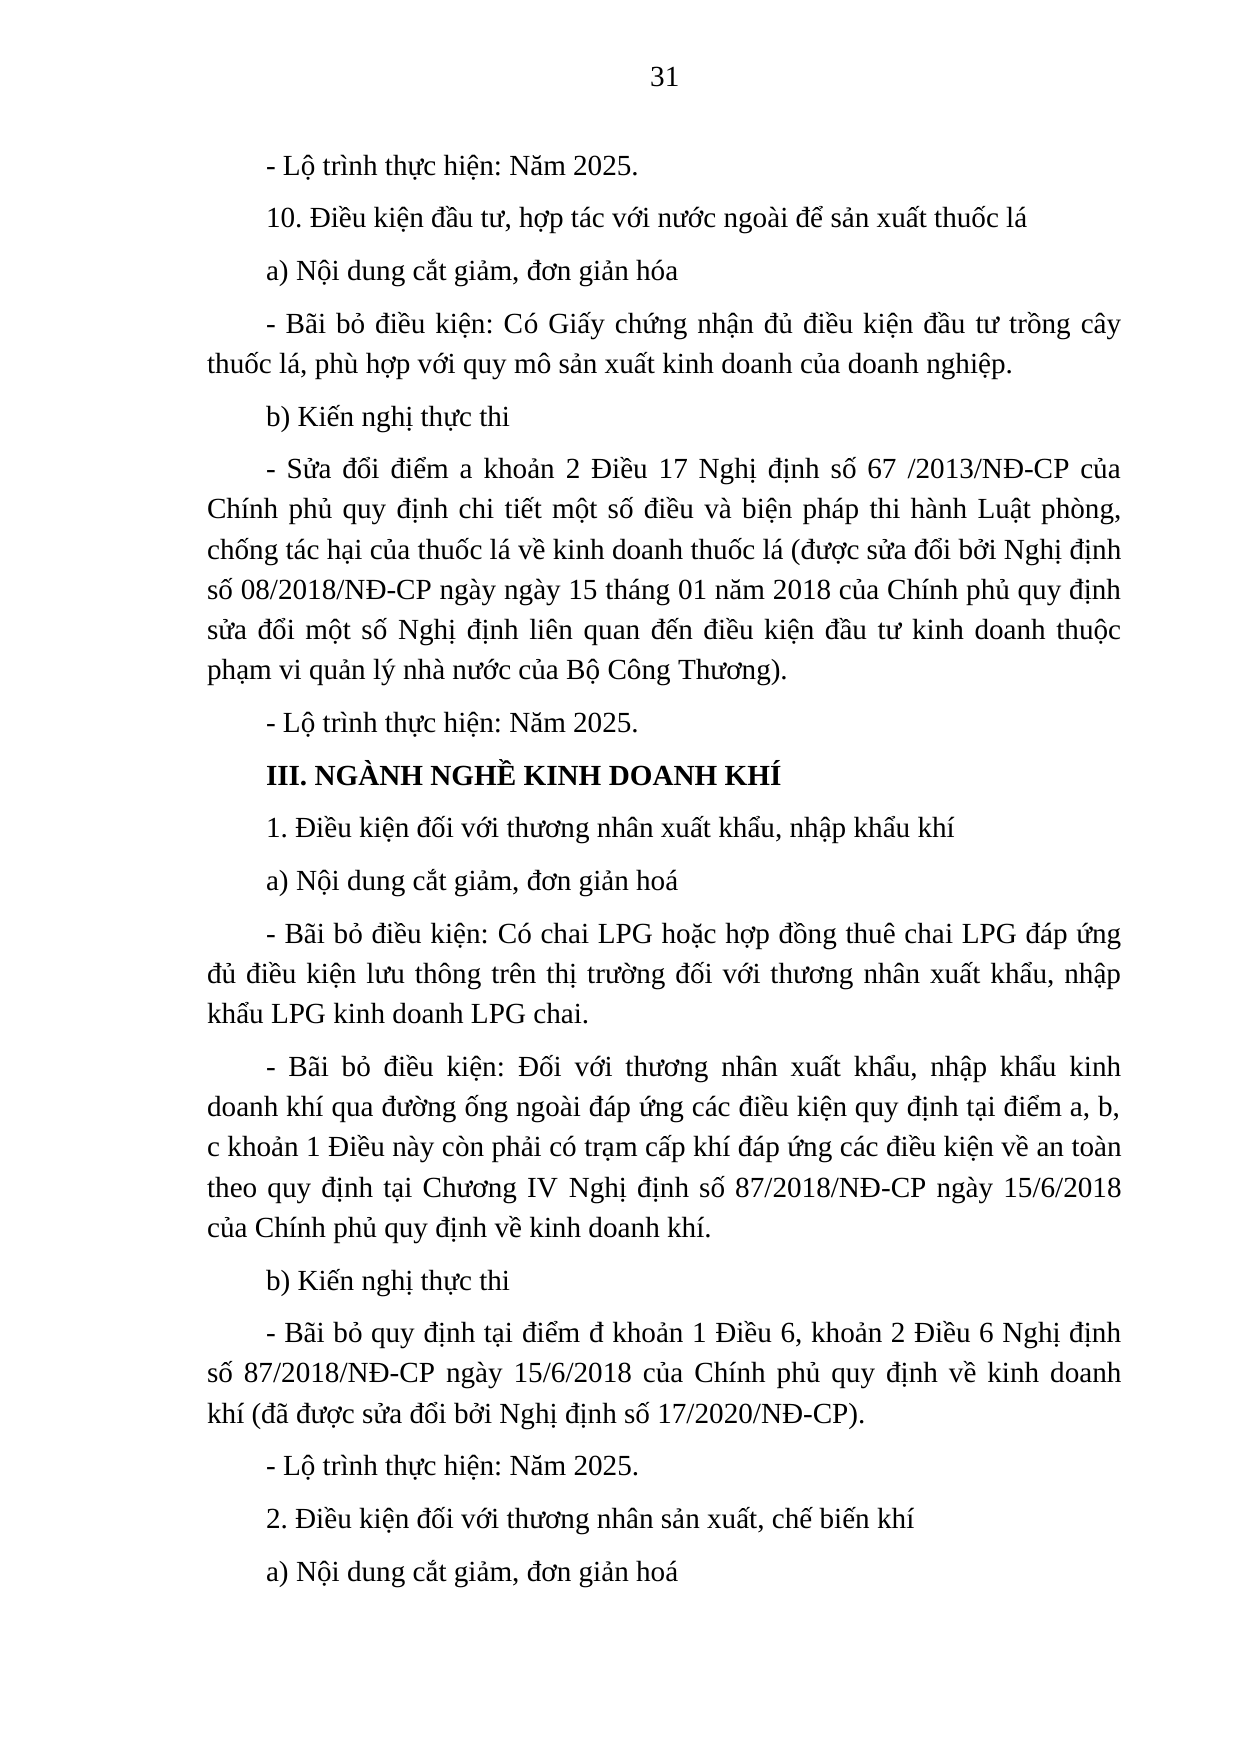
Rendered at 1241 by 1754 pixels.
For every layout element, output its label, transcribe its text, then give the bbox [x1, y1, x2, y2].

text - Lộ trình thực hiện: Năm 2025. [207, 705, 1122, 739]
text a) Nội dung cắt giảm, đơn giản hóa [207, 253, 1122, 287]
text 2. Điều kiện đối với thương nhân sản xuất, chế biến khí [207, 1501, 1122, 1535]
text 1. Điều kiện đối với thương nhân xuất khẩu, nhập khẩu khí [207, 811, 1122, 844]
text - Lộ trình thực hiện: Năm 2025. [207, 1448, 1122, 1482]
text - Bãi bỏ điều kiện: Có Giấy chứng nhận đủ điều kiện đầu tư trồng cây thuốc lá, phù hợp với quy mô sản xuất kinh doanh của doanh nghiệp. [207, 306, 1122, 379]
text a) Nội dung cắt giảm, đơn giản hoá [207, 863, 1122, 897]
text 10. Điều kiện đầu tư, hợp tác với nước ngoài để sản xuất thuốc lá [207, 200, 1122, 234]
text b) Kiến nghị thực thi [207, 1263, 1122, 1296]
text - Lộ trình thực hiện: Năm 2025. [207, 148, 1122, 181]
text - Bãi bỏ quy định tại điểm đ khoản 1 Điều 6, khoản 2 Điều 6 Nghị định số 87/2018/NĐ-CP ngày 15/6/2018 của Chính phủ quy định về kinh doanh khí (đã được sửa đổi bởi Nghị định số 17/2020/NĐ-CP). [207, 1315, 1122, 1429]
text - Bãi bỏ điều kiện: Đối với thương nhân xuất khẩu, nhập khẩu kinh doanh khí qua đường ống ngoài đáp ứng các điều kiện quy định tại điểm a, b, c khoản 1 Điều này còn phải có trạm cấp khí đáp ứng các điều kiện về an toàn theo quy định tại Chương IV Nghị định số 87/2018/NĐ-CP ngày 15/6/2018 của Chính phủ quy định về kinh doanh khí. [207, 1049, 1122, 1243]
text b) Kiến nghị thực thi [207, 399, 1122, 432]
text a) Nội dung cắt giảm, đơn giản hoá [207, 1554, 1122, 1587]
text III. NGÀNH NGHỀ KINH DOANH KHÍ [207, 758, 1122, 791]
text - Bãi bỏ điều kiện: Có chai LPG hoặc hợp đồng thuê chai LPG đáp ứng đủ điều kiện lưu thông trên thị trường đối với thương nhân xuất khẩu, nhập khẩu LPG kinh doanh LPG chai. [207, 916, 1122, 1030]
